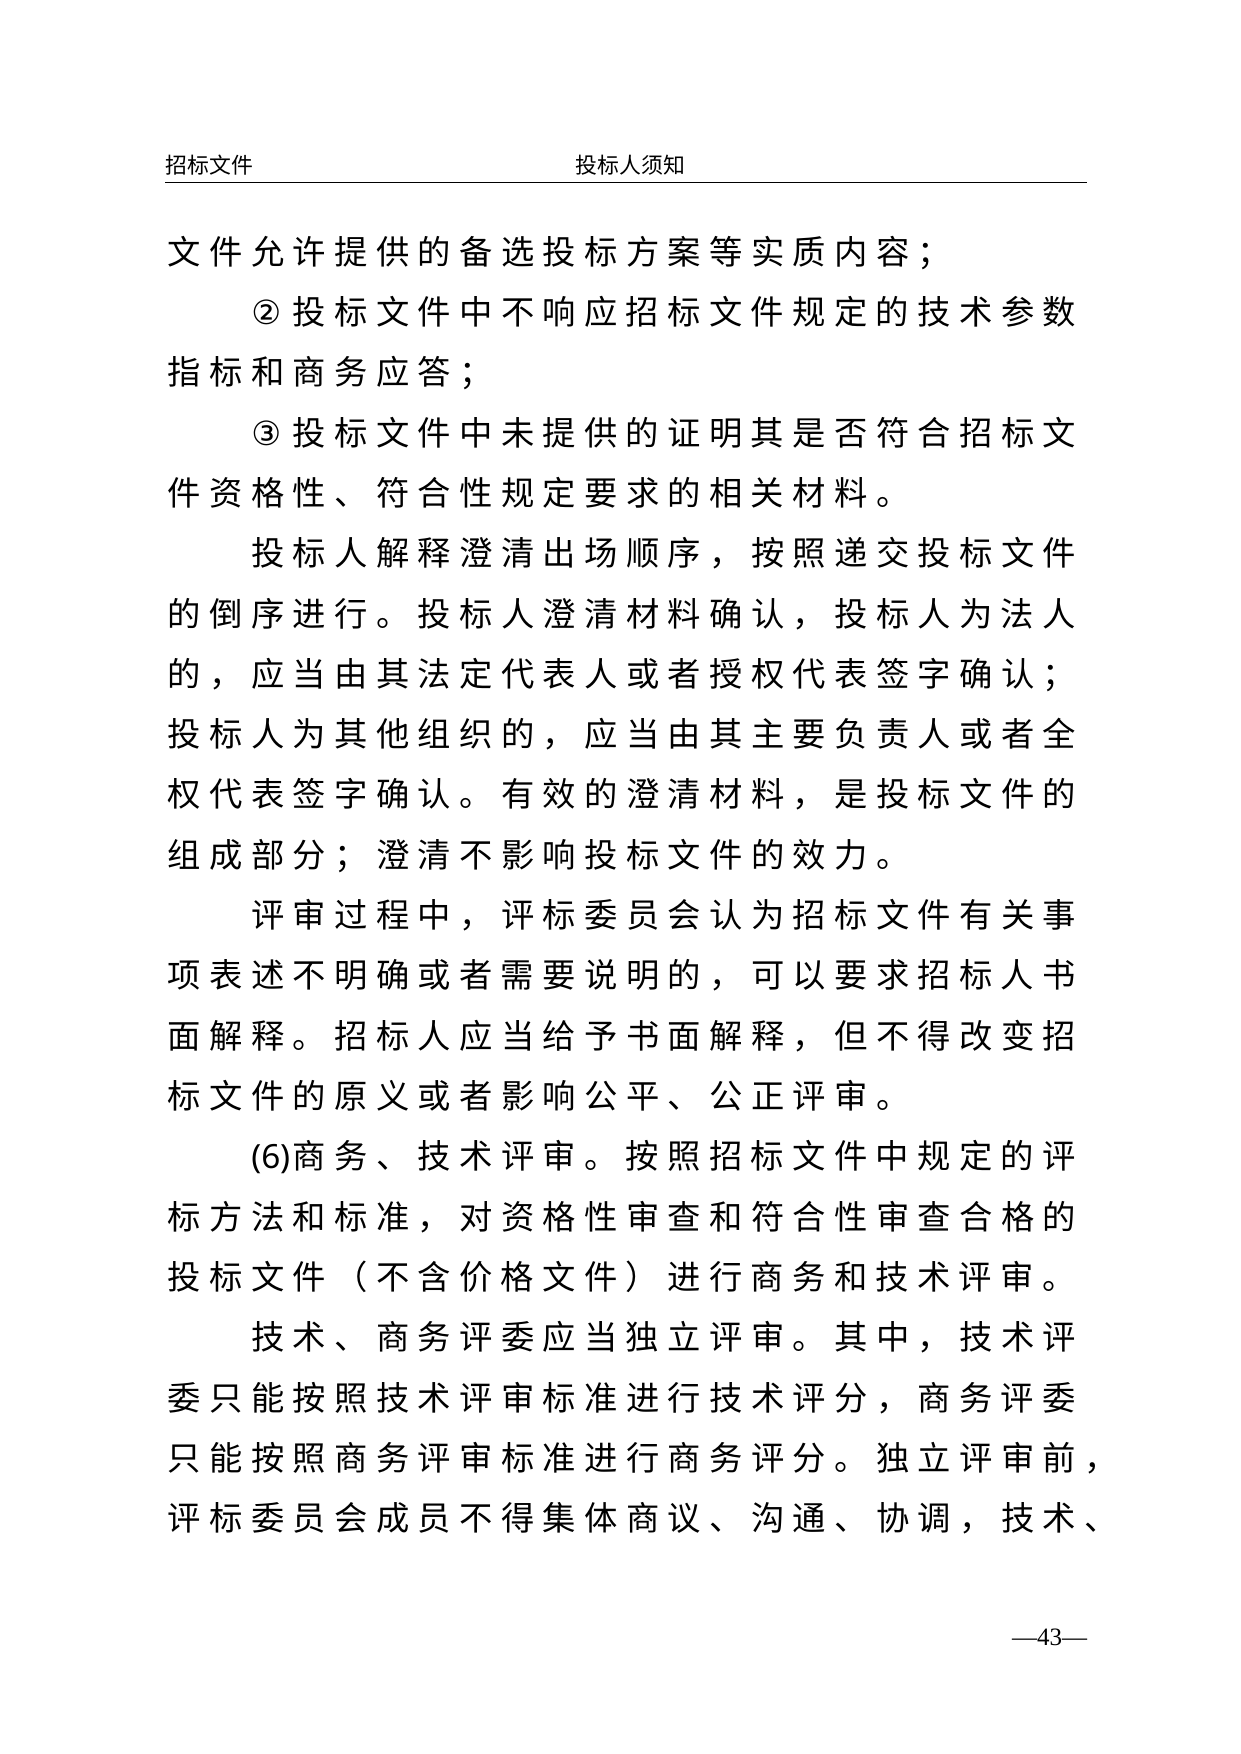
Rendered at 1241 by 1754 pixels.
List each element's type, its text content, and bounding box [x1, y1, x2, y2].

text (6)商务、技术评审。按照招标文件中规定的评标方法和标准，对资格性审查和符合性审查合格的投标文件（不含价格文件）进行商务和技术评审。 [168, 1124, 1084, 1305]
text ②投标文件中不响应招标文件规定的技术参数指标和商务应答； [168, 280, 1084, 400]
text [168, 1305, 1084, 1546]
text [168, 219, 1084, 280]
text 投标人解释澄清出场顺序，按照递交投标文件的倒序进行。投标人澄清材料确认，投标人为法人的，应当由其法定代表人或者授权代表签字确认；投标人为其他组织的，应当由其主要负责人或者全权代表签字确认。有效的澄清材料，是投标文件的组成部分；澄清不影响投标文件的效力。 [168, 521, 1084, 883]
text ③投标文件中未提供的证明其是否符合招标文件资格性、符合性规定要求的相关材料。 [168, 400, 1084, 521]
text 评审过程中，评标委员会认为招标文件有关事项表述不明确或者需要说明的，可以要求招标人书面解释。招标人应当给予书面解释，但不得改变招标文件的原义或者影响公平、公正评审。 [168, 883, 1084, 1124]
